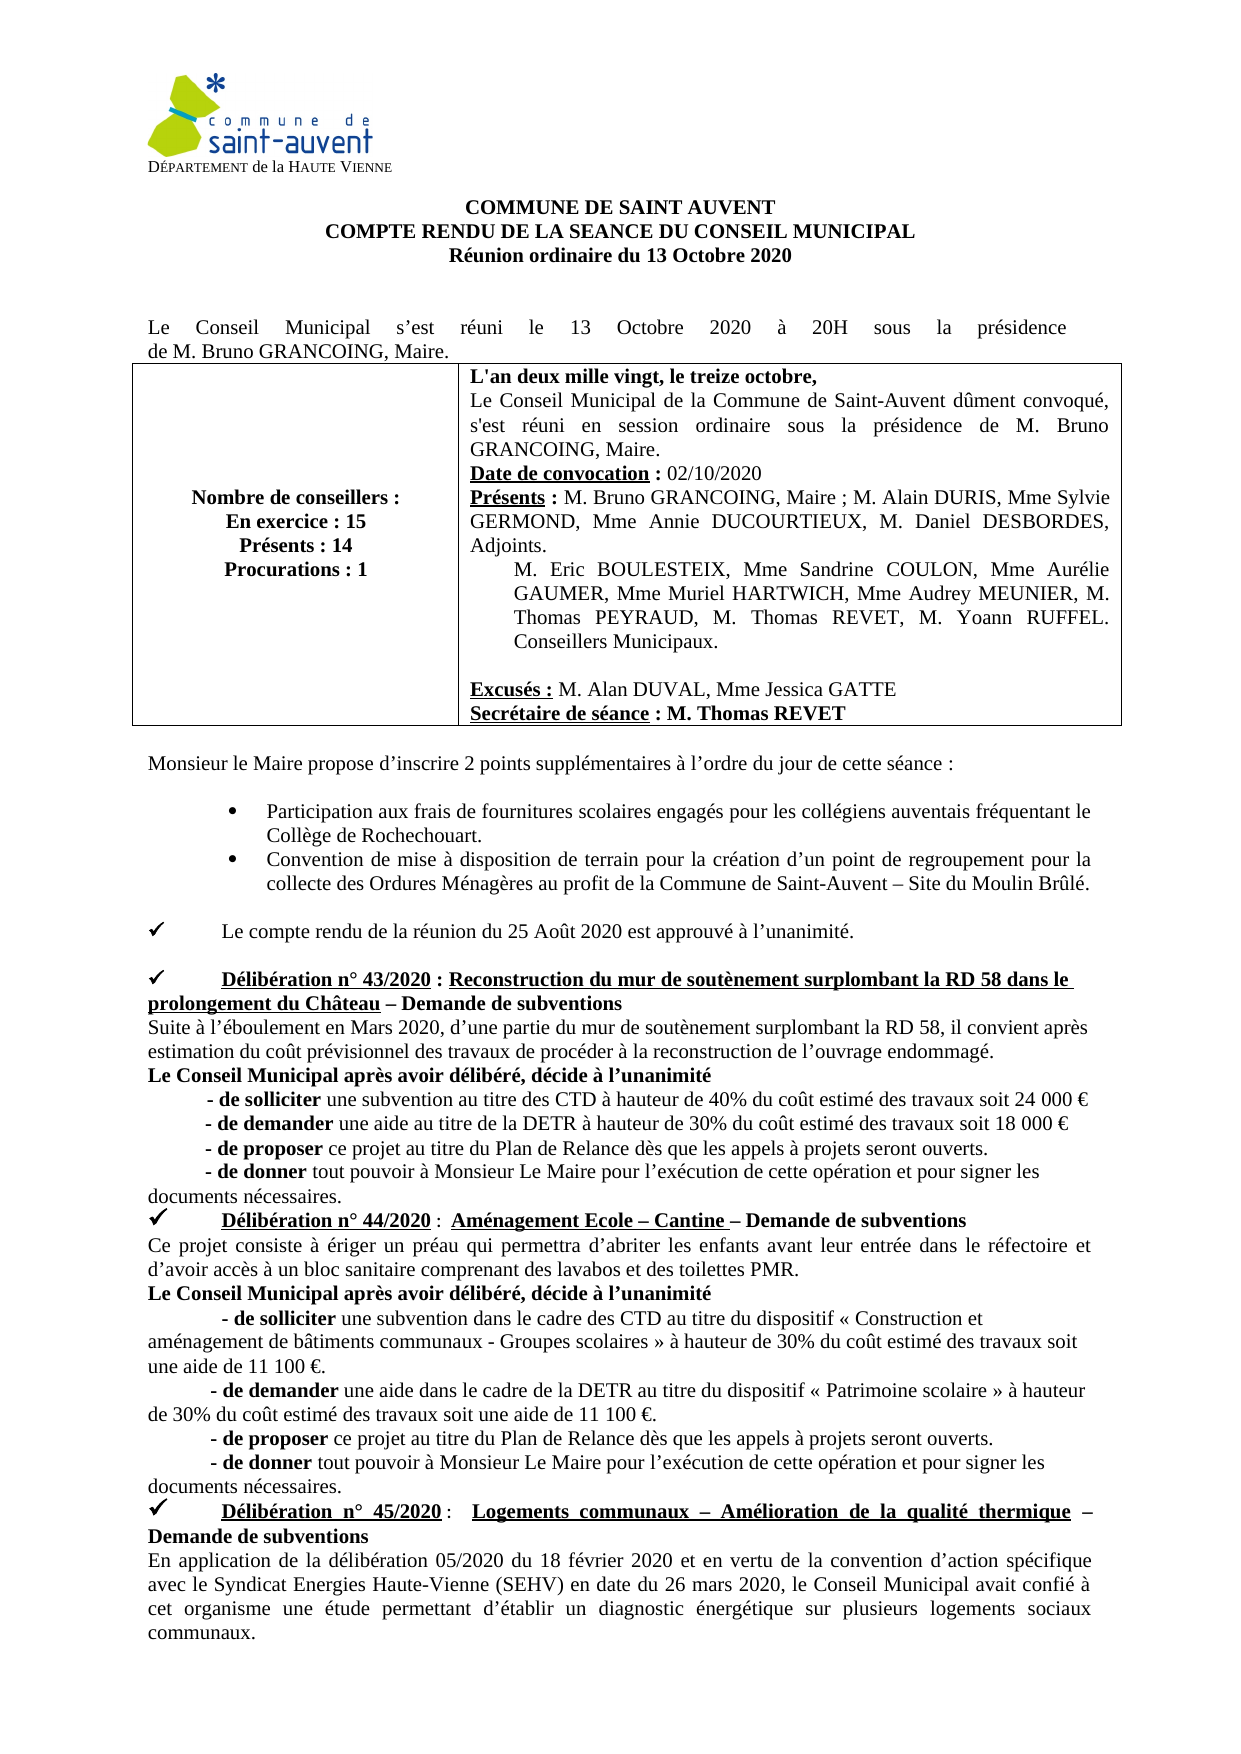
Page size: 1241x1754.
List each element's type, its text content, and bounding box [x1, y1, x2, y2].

list Le compte rendu de la réunion du 25 Août 2020 est approuvé à l’unanimité. [148, 919, 1093, 943]
list Délibération n° 45/2020 : Logements communaux – Amélioration de la qualité thermique – Demande de subventions [148, 1498, 1093, 1548]
text Le Conseil Municipal après avoir délibéré, décide à l’unanimité [148, 1281, 1093, 1305]
text - de donner tout pouvoir à Monsieur Le Maire pour l’exécution de cette opération et pour signer les documents nécessaires. [148, 1159, 1093, 1208]
table_header Nombre de conseillers : En exercice : 15 Présents : 14 Procurations : 1 [133, 364, 458, 725]
text - de demander une aide dans le cadre de la DETR au titre du dispositif « Patrimoine scolaire » à hauteur de 30% du coût estimé des travaux soit une aide de 11 100 €. [148, 1378, 1093, 1426]
text COMMUNE DE SAINT AUVENT [148, 195, 1093, 219]
text En application de la délibération 05/2020 du 18 février 2020 et en vertu de la convention d’action spécifique avec le Syndicat Energies Haute-Vienne (SEHV) en date du 26 mars 2020, le Conseil Municipal avait confié à cet organisme une étude permettant d’établir un diagnostic énergétique sur plusieurs logements sociaux communaux. [148, 1548, 1093, 1644]
text - de proposer ce projet au titre du Plan de Relance dès que les appels à projets seront ouverts. [148, 1426, 1093, 1450]
text Ce projet consiste à ériger un préau qui permettra d’abriter les enfants avant leur entrée dans le réfectoire et d’avoir accès à un bloc sanitaire comprenant des lavabos et des toilettes PMR. [148, 1233, 1093, 1281]
list Convention de mise à disposition de terrain pour la création d’un point de regroupement pour la collecte des Ordures Ménagères au profit de la Commune de Saint-Auvent – Site du Moulin Brûlé. [229, 847, 1093, 895]
list Délibération n° 43/2020 : Reconstruction du mur de soutènement surplombant la RD 58 dans le prolongement du Château – Demande de subventions [148, 967, 1093, 1015]
text - de proposer ce projet au titre du Plan de Relance dès que les appels à projets seront ouverts. [148, 1135, 1093, 1159]
text Suite à l’éboulement en Mars 2020, d’une partie du mur de soutènement surplombant la RD 58, il convient après estimation du coût prévisionnel des travaux de procéder à la reconstruction de l’ouvrage endommagé. [148, 1015, 1093, 1063]
picture [147, 73, 373, 157]
text - de donner tout pouvoir à Monsieur Le Maire pour l’exécution de cette opération et pour signer les documents nécessaires. [148, 1450, 1093, 1498]
list Participation aux frais de fournitures scolaires engagés pour les collégiens auventais fréquentant le Collège de Rochechouart. [229, 798, 1093, 847]
text - de demander une aide au titre de la DETR à hauteur de 30% du coût estimé des travaux soit 18 000 € [148, 1111, 1093, 1135]
text - de solliciter une subvention au titre des CTD à hauteur de 40% du coût estimé des travaux soit 24 000 € [148, 1087, 1093, 1111]
table_header L'an deux mille vingt, le treize octobre, Le Conseil Municipal de la Commune de Saint-Auvent dûment convoqué, s'est réuni en session ordinaire sous la présidence de M. Bruno GRANCOING, Maire. Date de convocation : 02/10/2020 Présents : M. Bruno GRANCOING, Maire ; M. Alain DURIS, Mme Sylvie GERMOND, Mme Annie DUCOURTIEUX, M. Daniel DESBORDES, Adjoints. M. Eric BOULESTEIX, Mme Sandrine COULON, Mme Aurélie GAUMER, Mme Muriel HARTWICH, Mme Audrey MEUNIER, M. Thomas PEYRAUD, M. Thomas REVET, M. Yoann RUFFEL. Conseillers Municipaux. Excusés : M. Alan DUVAL, Mme Jessica GATTE Secrétaire de séance : M. Thomas REVET [459, 364, 1121, 725]
text Réunion ordinaire du 13 Octobre 2020 [148, 243, 1093, 267]
text Le Conseil Municipal s’est réuni le 13 Octobre 2020 à 20H sous la présidence de M. Bruno GRANCOING, Maire. [148, 315, 1093, 363]
text Monsieur le Maire propose d’inscrire 2 points supplémentaires à l’ordre du jour de cette séance : [148, 750, 1093, 774]
text - de solliciter une subvention dans le cadre des CTD au titre du dispositif « Construction et aménagement de bâtiments communaux - Groupes scolaires » à hauteur de 30% du coût estimé des travaux soit une aide de 11 100 €. [148, 1305, 1093, 1378]
list Délibération n° 44/2020 : Aménagement Ecole – Cantine – Demande de subventions [148, 1208, 1093, 1233]
text Le Conseil Municipal après avoir délibéré, décide à l’unanimité [148, 1063, 1093, 1087]
text COMPTE RENDU DE LA SEANCE DU CONSEIL MUNICIPAL [148, 219, 1093, 243]
